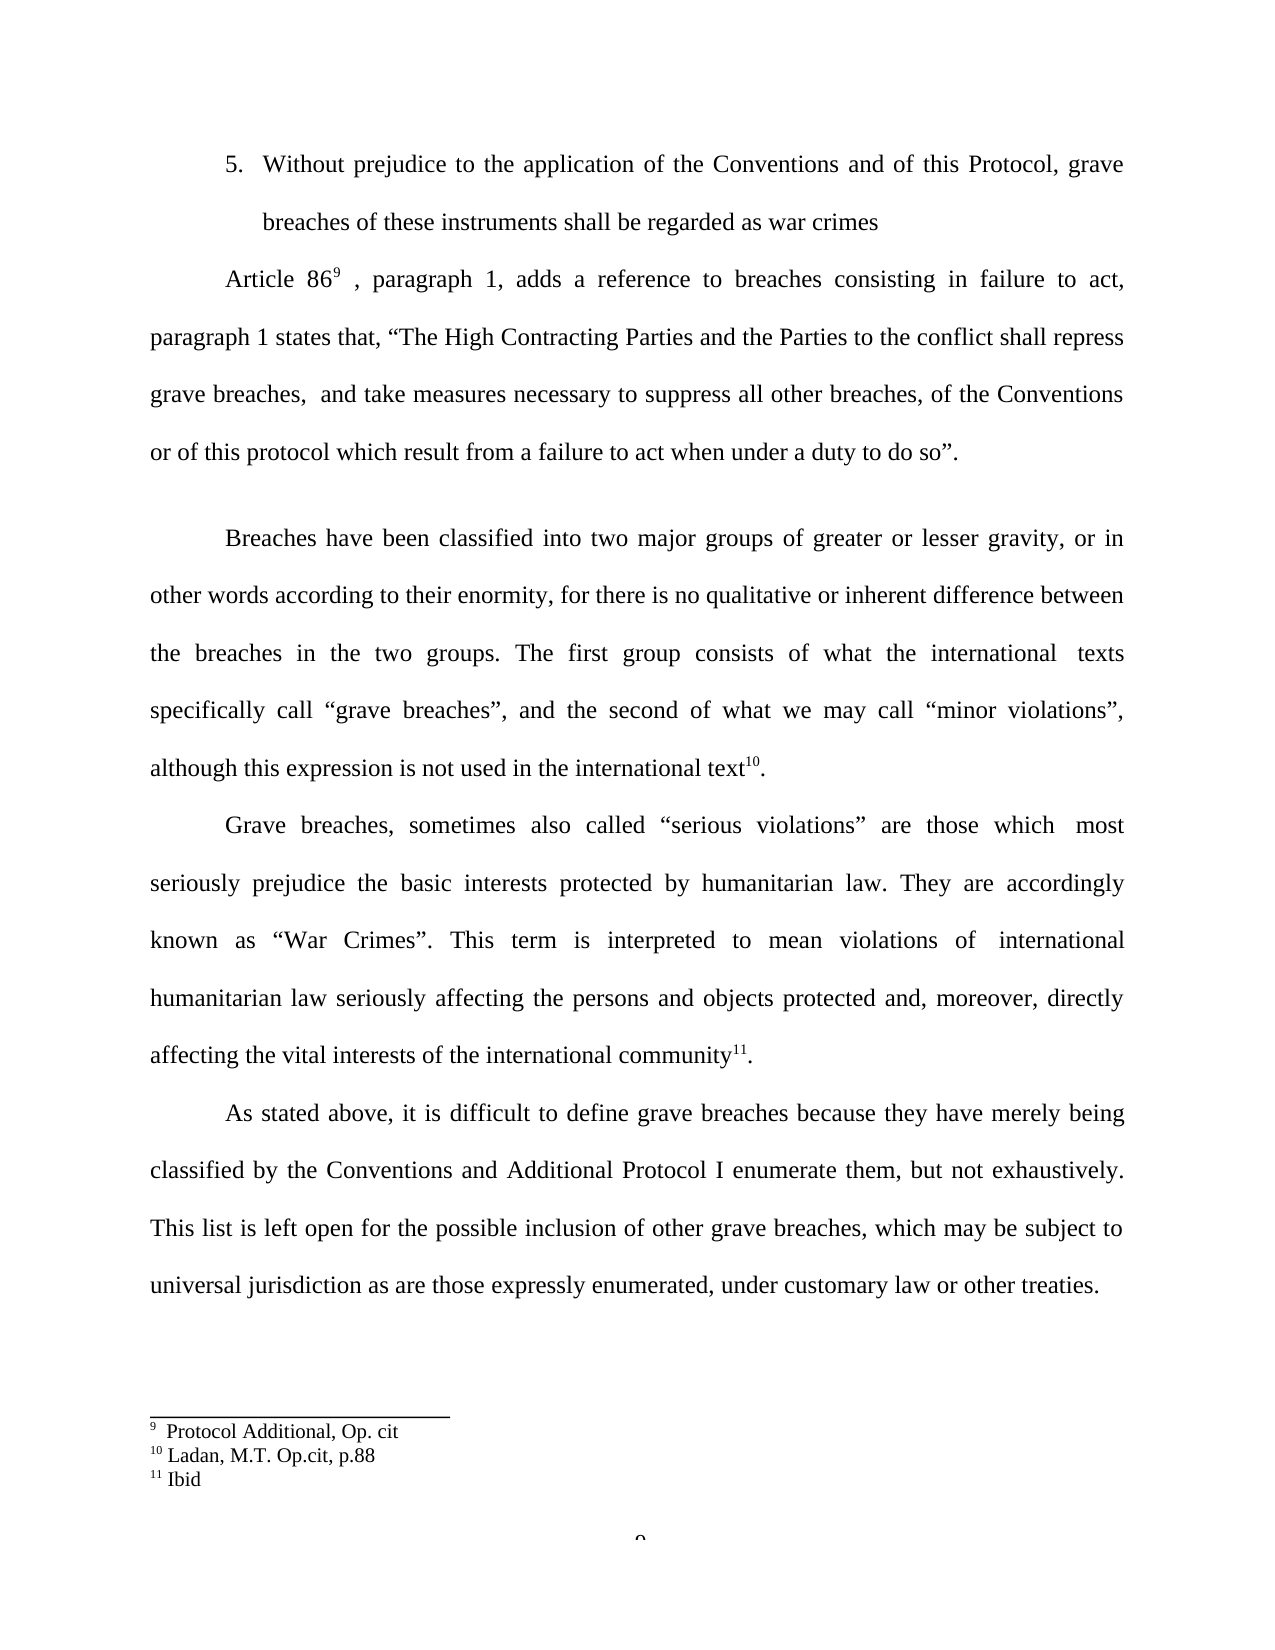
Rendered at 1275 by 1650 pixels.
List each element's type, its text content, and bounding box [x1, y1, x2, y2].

text Article 869 , paragraph 1, adds a reference to breaches consisting in failure to act, paragraph 1 states that, “The High Contracting Parties and the Parties to the conflict shall repress grave breaches, and take measures necessary to suppress all other breaches, of the Conventions or of this protocol which result from a failure to act when under a duty to do so”. [150, 264, 1125, 465]
text Grave breaches, sometimes also called “serious violations” are those which most seriously prejudice the basic interests protected by humanitarian law. They are accordingly known as “War Crimes”. This term is interpreted to mean violations of international humanitarian law seriously affecting the persons and objects protected and, moreover, directly affecting the vital interests of the international community11. [150, 811, 1125, 1069]
text As stated above, it is difficult to define grave breaches because they have merely being classified by the Conventions and Additional Protocol I enumerate them, but not exhaustively. This list is left open for the possible inclusion of other grave breaches, which may be subject to universal jurisdiction as are those expressly enumerated, under customary law or other treaties. [150, 1098, 1125, 1299]
text Breaches have been classified into two major groups of greater or lesser gravity, or in other words according to their enormity, for there is no qualitative or inherent difference between the breaches in the two groups. The first group consists of what the international texts specifically call “grave breaches”, and the second of what we may call “minor violations”, although this expression is not used in the international text10. [150, 523, 1125, 782]
text 11 Ibid [150, 1467, 1137, 1491]
list Without prejudice to the application of the Conventions and of this Protocol, grave breaches of these instruments shall be regarded as war crimes [225, 149, 1124, 235]
text 9 Protocol Additional, Op. cit [150, 1419, 1137, 1443]
text 10 Ladan, M.T. Op.cit, p.88 [150, 1443, 1137, 1467]
